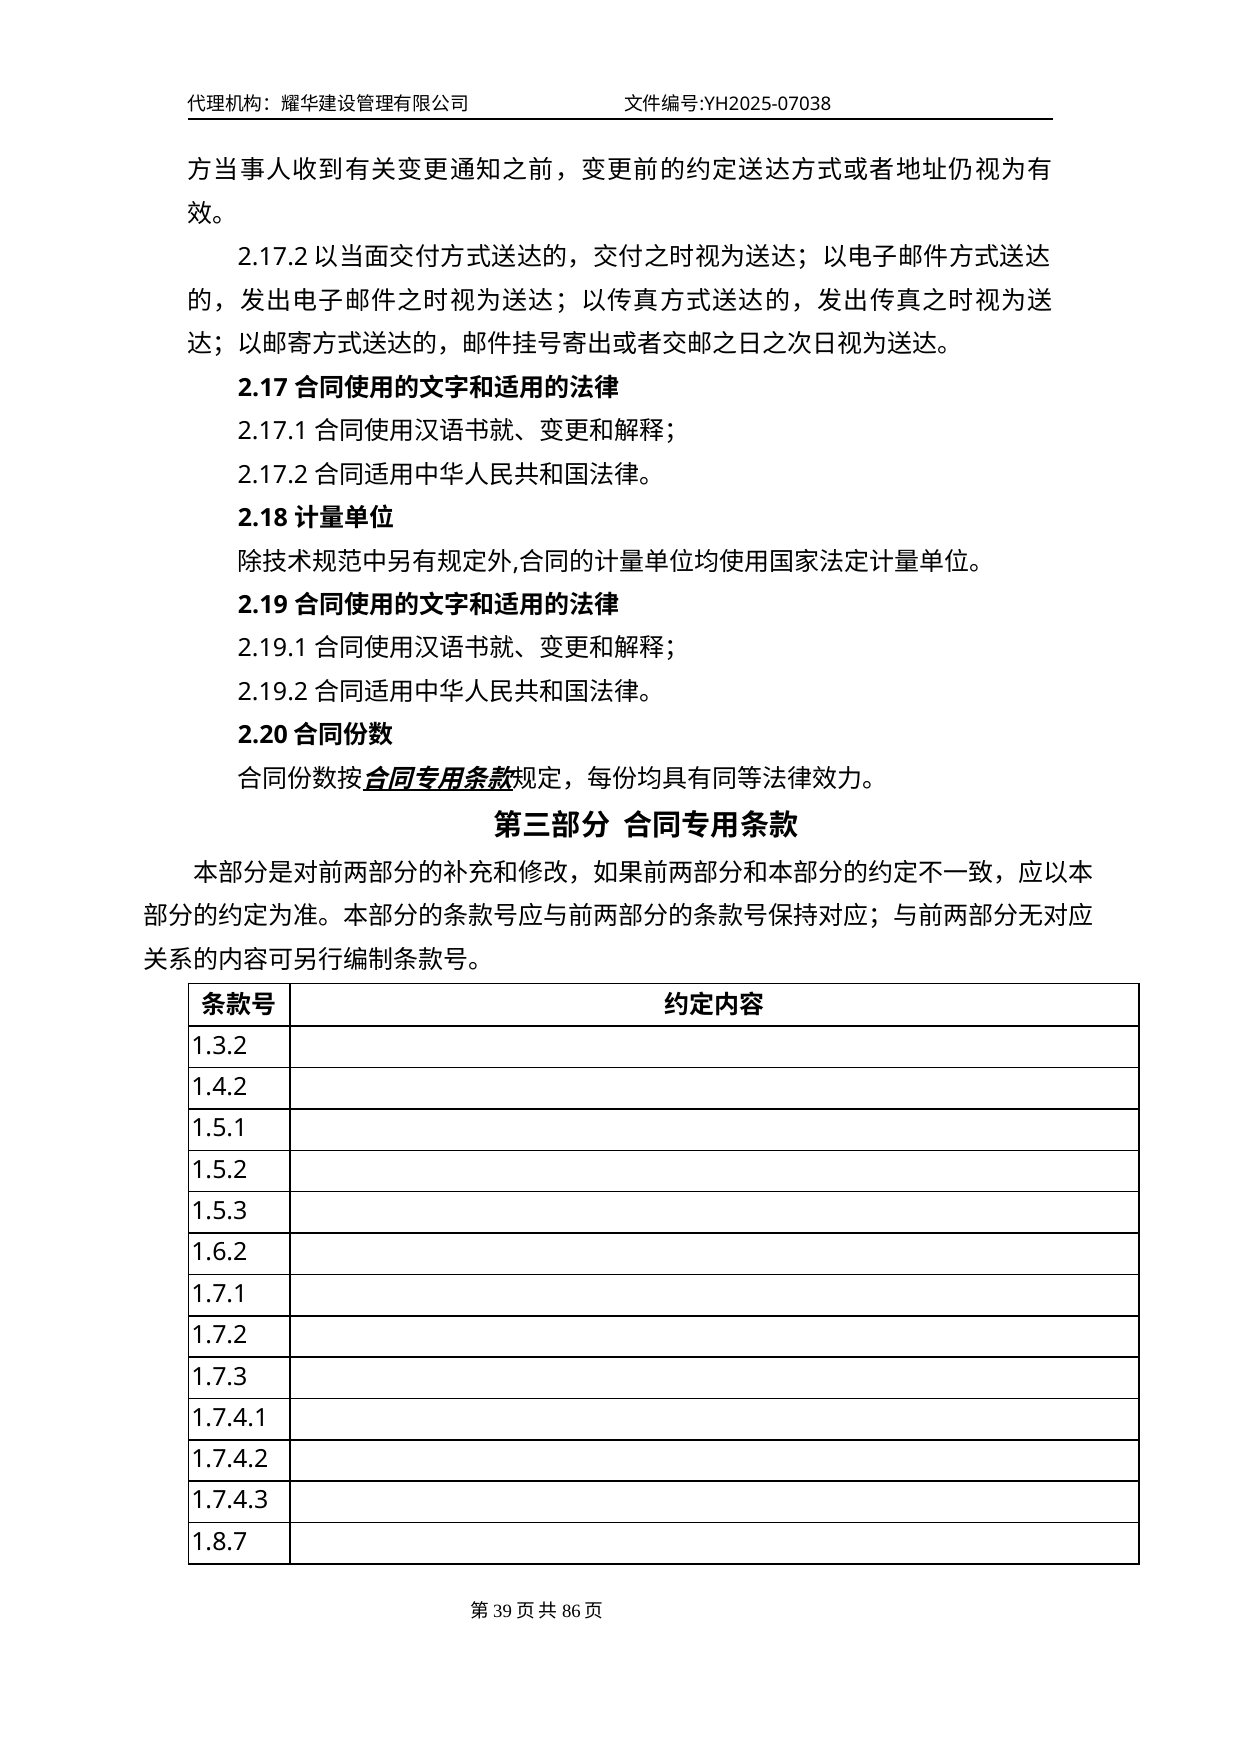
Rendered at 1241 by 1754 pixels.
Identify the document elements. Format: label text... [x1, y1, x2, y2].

table_cell 1.5.3 [189, 1192, 289, 1232]
table_cell 1.4.2 [189, 1068, 289, 1108]
text 本部分是对前两部分的补充和修改，如果前两部分和本部分的约定不一致，应以本部分的约定为准。本部分的条款号应与前两部分的条款号保持对应；与前两部分无对应关系的内容可另行编制条款号。 [144, 852, 1096, 975]
text 2.19.2 合同适用中华人民共和国法律。 [187, 671, 1053, 707]
text 2.17.1 合同使用汉语书就、变更和解释； [187, 411, 1053, 447]
text 2.17.2以当面交付方式送达的，交付之时视为送达；以电子邮件方式送达的，发出电子邮件之时视为送达；以传真方式送达的，发出传真之时视为送达；以邮寄方式送达的，邮件挂号寄出或者交邮之日之次日视为送达。 [187, 237, 1053, 360]
table_cell 1.7.2 [189, 1317, 289, 1356]
table_cell 1.3.2 [189, 1027, 289, 1067]
text 合同份数按合同专用条款规定，每份均具有同等法律效力。 [187, 758, 1053, 794]
table_cell [291, 1068, 1138, 1108]
table_cell [291, 1151, 1138, 1191]
table_cell [291, 1399, 1138, 1439]
table_cell [291, 1482, 1138, 1522]
table_cell 1.7.1 [189, 1275, 289, 1315]
table_cell 1.7.4.1 [189, 1399, 289, 1439]
table_cell [291, 1027, 1138, 1067]
table_cell 1.5.1 [189, 1110, 289, 1149]
text 2.18 计量单位 [187, 497, 1053, 534]
table_cell [291, 1317, 1138, 1356]
table_cell [291, 1234, 1138, 1273]
table_cell 1.8.7 [189, 1523, 289, 1563]
table_cell 1.7.3 [189, 1358, 289, 1398]
table_cell [291, 1358, 1138, 1398]
text 第三部分 合同专用条款 [187, 802, 1053, 844]
table_cell 1.7.4.2 [189, 1441, 289, 1480]
table_cell 1.7.4.3 [189, 1482, 289, 1522]
text 除技术规范中另有规定外,合同的计量单位均使用国家法定计量单位。 [187, 541, 1053, 577]
table_cell 1.5.2 [189, 1151, 289, 1191]
table_header 条款号 [189, 984, 289, 1025]
table_cell [291, 1441, 1138, 1480]
table_cell [291, 1523, 1138, 1563]
text 2.19 合同使用的文字和适用的法律 [187, 584, 1053, 621]
table_cell [291, 1275, 1138, 1315]
text 2.20合同份数 [187, 715, 1053, 751]
text 2.17.2 合同适用中华人民共和国法律。 [187, 454, 1053, 490]
text 2.17 合同使用的文字和适用的法律 [187, 367, 1053, 403]
table_cell [291, 1192, 1138, 1232]
table_cell 1.6.2 [189, 1234, 289, 1273]
text 2.19.1 合同使用汉语书就、变更和解释； [187, 628, 1053, 664]
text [187, 150, 1053, 230]
table_cell [291, 1110, 1138, 1149]
table_header 约定内容 [291, 984, 1138, 1025]
